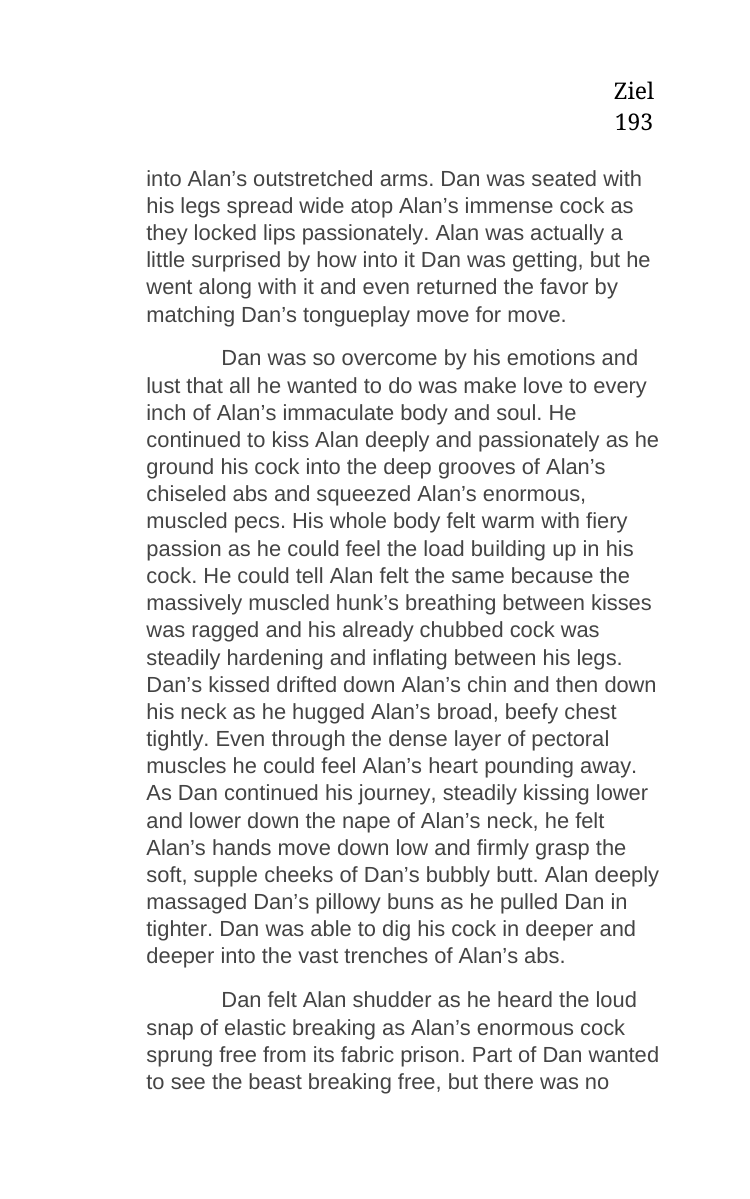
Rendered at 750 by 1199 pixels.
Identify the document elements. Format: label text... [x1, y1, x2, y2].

text Dan was so overcome by his emotions and lust that all he wanted to do was make love to every inch of Alan’s immaculate body and soul. He continued to kiss Alan deeply and passionately as he ground his cock into the deep grooves of Alan’s chiseled abs and squeezed Alan’s enormous, muscled pecs. His whole body felt warm with fiery passion as he could feel the load building up in his cock. He could tell Alan felt the same because the massively muscled hunk’s breathing between kisses was ragged and his already chubbed cock was steadily hardening and inflating between his legs. Dan’s kissed drifted down Alan’s chin and then down his neck as he hugged Alan’s broad, beefy chest tightly. Even through the dense layer of pectoral muscles he could feel Alan’s heart pounding away. As Dan continued his journey, steadily kissing lower and lower down the nape of Alan’s neck, he felt Alan’s hands move down low and firmly grasp the soft, supple cheeks of Dan’s bubbly butt. Alan deeply massaged Dan’s pillowy buns as he pulled Dan in tighter. Dan was able to dig his cock in deeper and deeper into the vast trenches of Alan’s abs. [146, 345, 660, 969]
